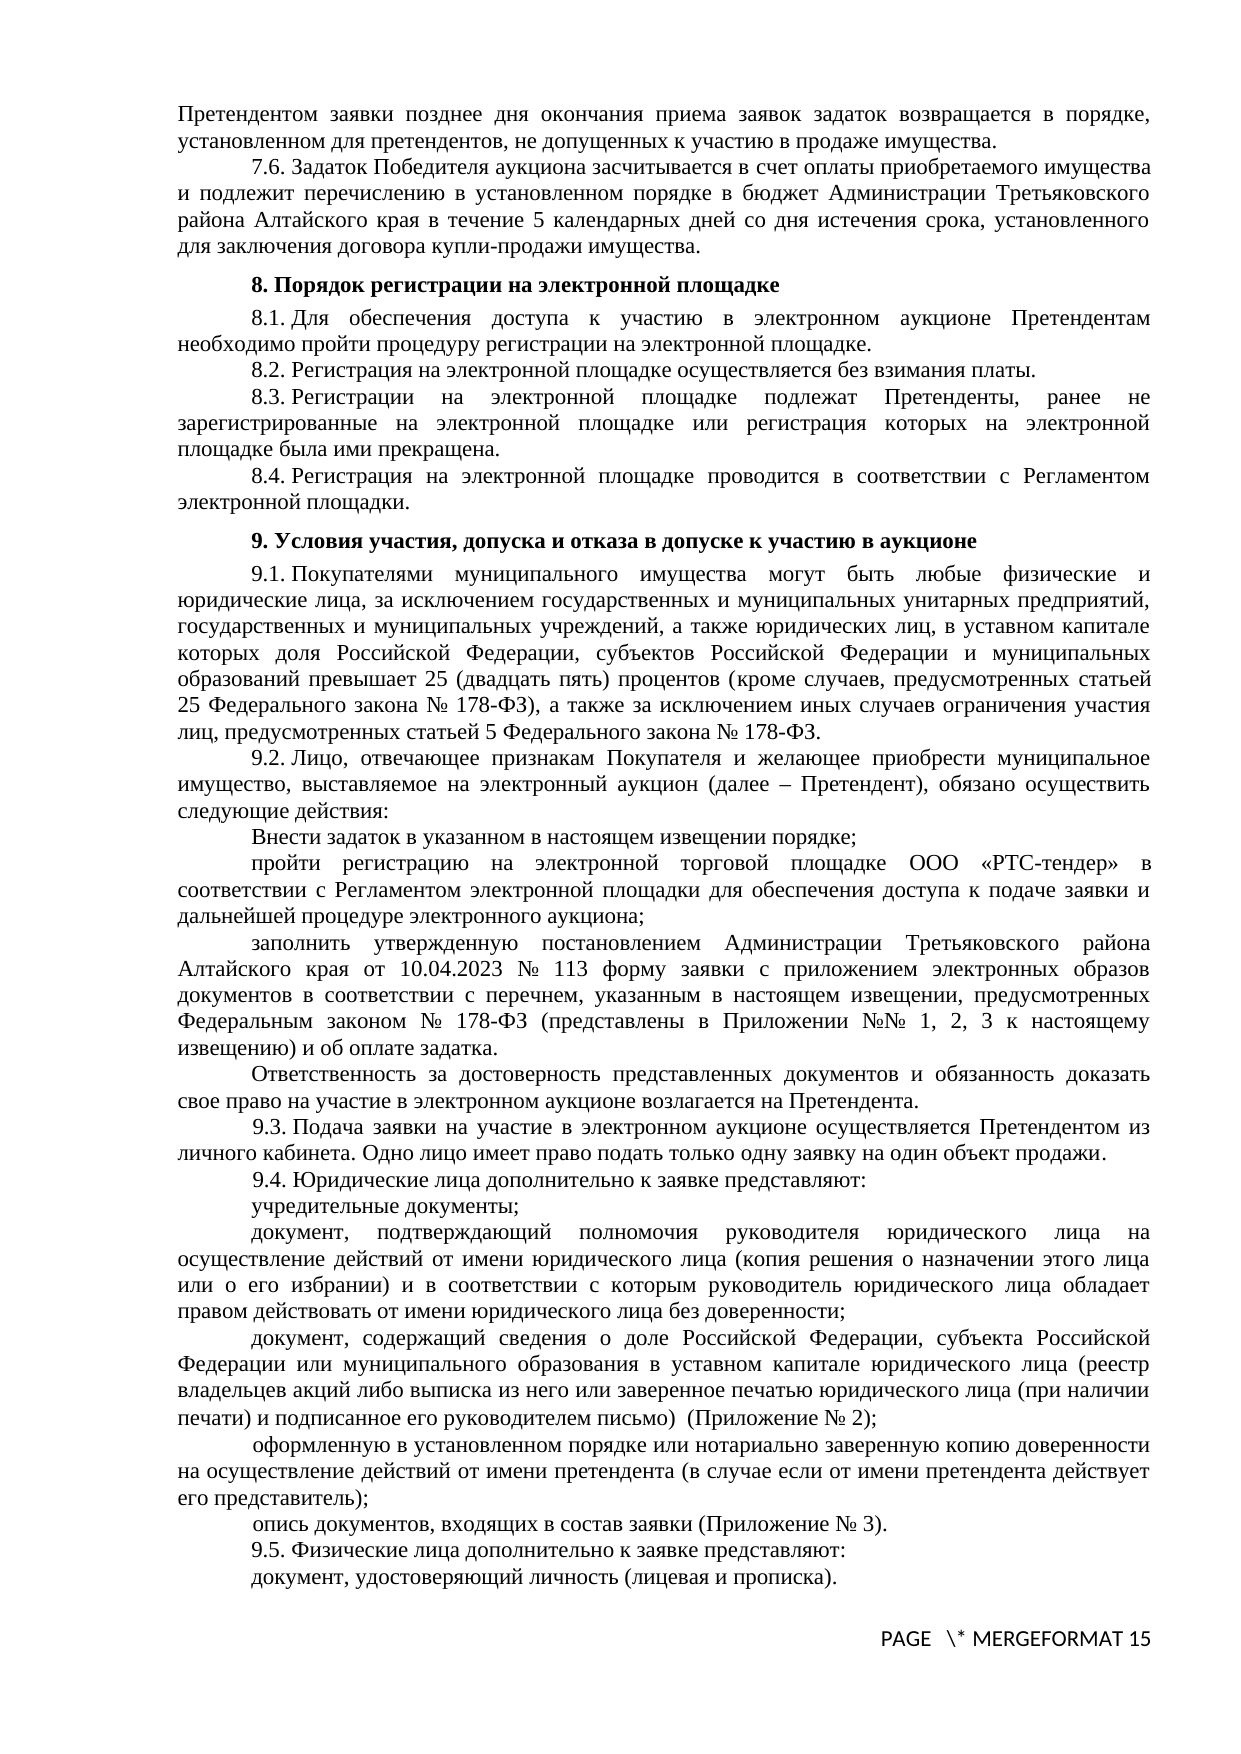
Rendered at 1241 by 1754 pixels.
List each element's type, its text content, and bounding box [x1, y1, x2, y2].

text документ, содержащий сведения о доле Российской Федерации, субъекта Российской Федерации или муниципального образования в уставном капитале юридического лица (реестр владельцев акций либо выписка из него или заверенное печатью юридического лица (при наличии печати) и подписанное его руководителем письмо) (Приложение № 2); [177, 1324, 1152, 1431]
text 8.1. Для обеспечения доступа к участию в электронном аукционе Претендентам необходимо пройти процедуру регистрации на электронной площадке. [177, 304, 1152, 356]
text 7.6. Задаток Победителя аукциона засчитывается в счет оплаты приобретаемого имущества и подлежит перечислению в установленном порядке в бюджет Администрации Третьяковского района Алтайского края в течение 5 календарных дней со дня истечения срока, установленного для заключения договора купли-продажи имущества. [177, 153, 1152, 258]
text 8. Порядок регистрации на электронной площадке [177, 271, 1152, 297]
text 8.2. Регистрация на электронной площадке осуществляется без взимания платы. [177, 356, 1152, 383]
text учредительные документы; [177, 1192, 1152, 1218]
text 9.2. Лицо, отвечающее признакам Покупателя и желающее приобрести муниципальное имущество, выставляемое на электронный аукцион (далее – Претендент), обязано осуществить следующие действия: [177, 744, 1152, 823]
text 9.5. Физические лица дополнительно к заявке представляют: [177, 1536, 1152, 1563]
text 8.3. Регистрации на электронной площадке подлежат Претенденты, ранее не зарегистрированные на электронной площадке или регистрация которых на электронной площадке была ими прекращена. [177, 383, 1152, 462]
text документ, подтверждающий полномочия руководителя юридического лица на осуществление действий от имени юридического лица (копия решения о назначении этого лица или о его избрании) и в соответствии с которым руководитель юридического лица обладает правом действовать от имени юридического лица без доверенности; [177, 1218, 1152, 1324]
text Внести задаток в указанном в настоящем извещении порядке; [177, 823, 1152, 849]
text документ, удостоверяющий личность (лицевая и прописка). [177, 1563, 1152, 1589]
text заполнить утвержденную постановлением Администрации Третьяковского района Алтайского края от 10.04.2023 № 113 форму заявки с приложением электронных образов документов в соответствии с перечнем, указанным в настоящем извещении, предусмотренных Федеральным законом № 178-ФЗ (представлены в Приложении №№ 1, 2, 3 к настоящему извещению) и об оплате задатка. [177, 928, 1152, 1060]
text опись документов, входящих в состав заявки (Приложение № 3). [177, 1510, 1152, 1536]
text 9.4. Юридические лица дополнительно к заявке представляют: [177, 1166, 1152, 1192]
text пройти регистрацию на электронной торговой площадке ООО «РТС-тендер» в соответствии с Регламентом электронной площадки для обеспечения доступа к подаче заявки и дальнейшей процедуре электронного аукциона; [177, 849, 1152, 928]
text 9.1. Покупателями муниципального имущества могут быть любые физические и юридические лица, за исключением государственных и муниципальных унитарных предприятий, государственных и муниципальных учреждений, а также юридических лиц, в уставном капитале которых доля Российской Федерации, субъектов Российской Федерации и муниципальных образований превышает 25 (двадцать пять) процентов (кроме случаев, предусмотренных статьей 25 Федерального закона № 178-ФЗ), а также за исключением иных случаев ограничения участия лиц, предусмотренных статьей 5 Федерального закона № 178-ФЗ. [177, 559, 1152, 744]
text Ответственность за достоверность представленных документов и обязанность доказать свое право на участие в электронном аукционе возлагается на Претендента. [177, 1060, 1152, 1113]
text 9.3. Подача заявки на участие в электронном аукционе осуществляется Претендентом из личного кабинета. Одно лицо имеет право подать только одну заявку на один объект продажи. [177, 1113, 1152, 1166]
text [177, 100, 1152, 153]
text 9. Условия участия, допуска и отказа в допуске к участию в аукционе [177, 527, 1152, 553]
text 8.4. Регистрация на электронной площадке проводится в соответствии с Регламентом электронной площадки. [177, 462, 1152, 514]
